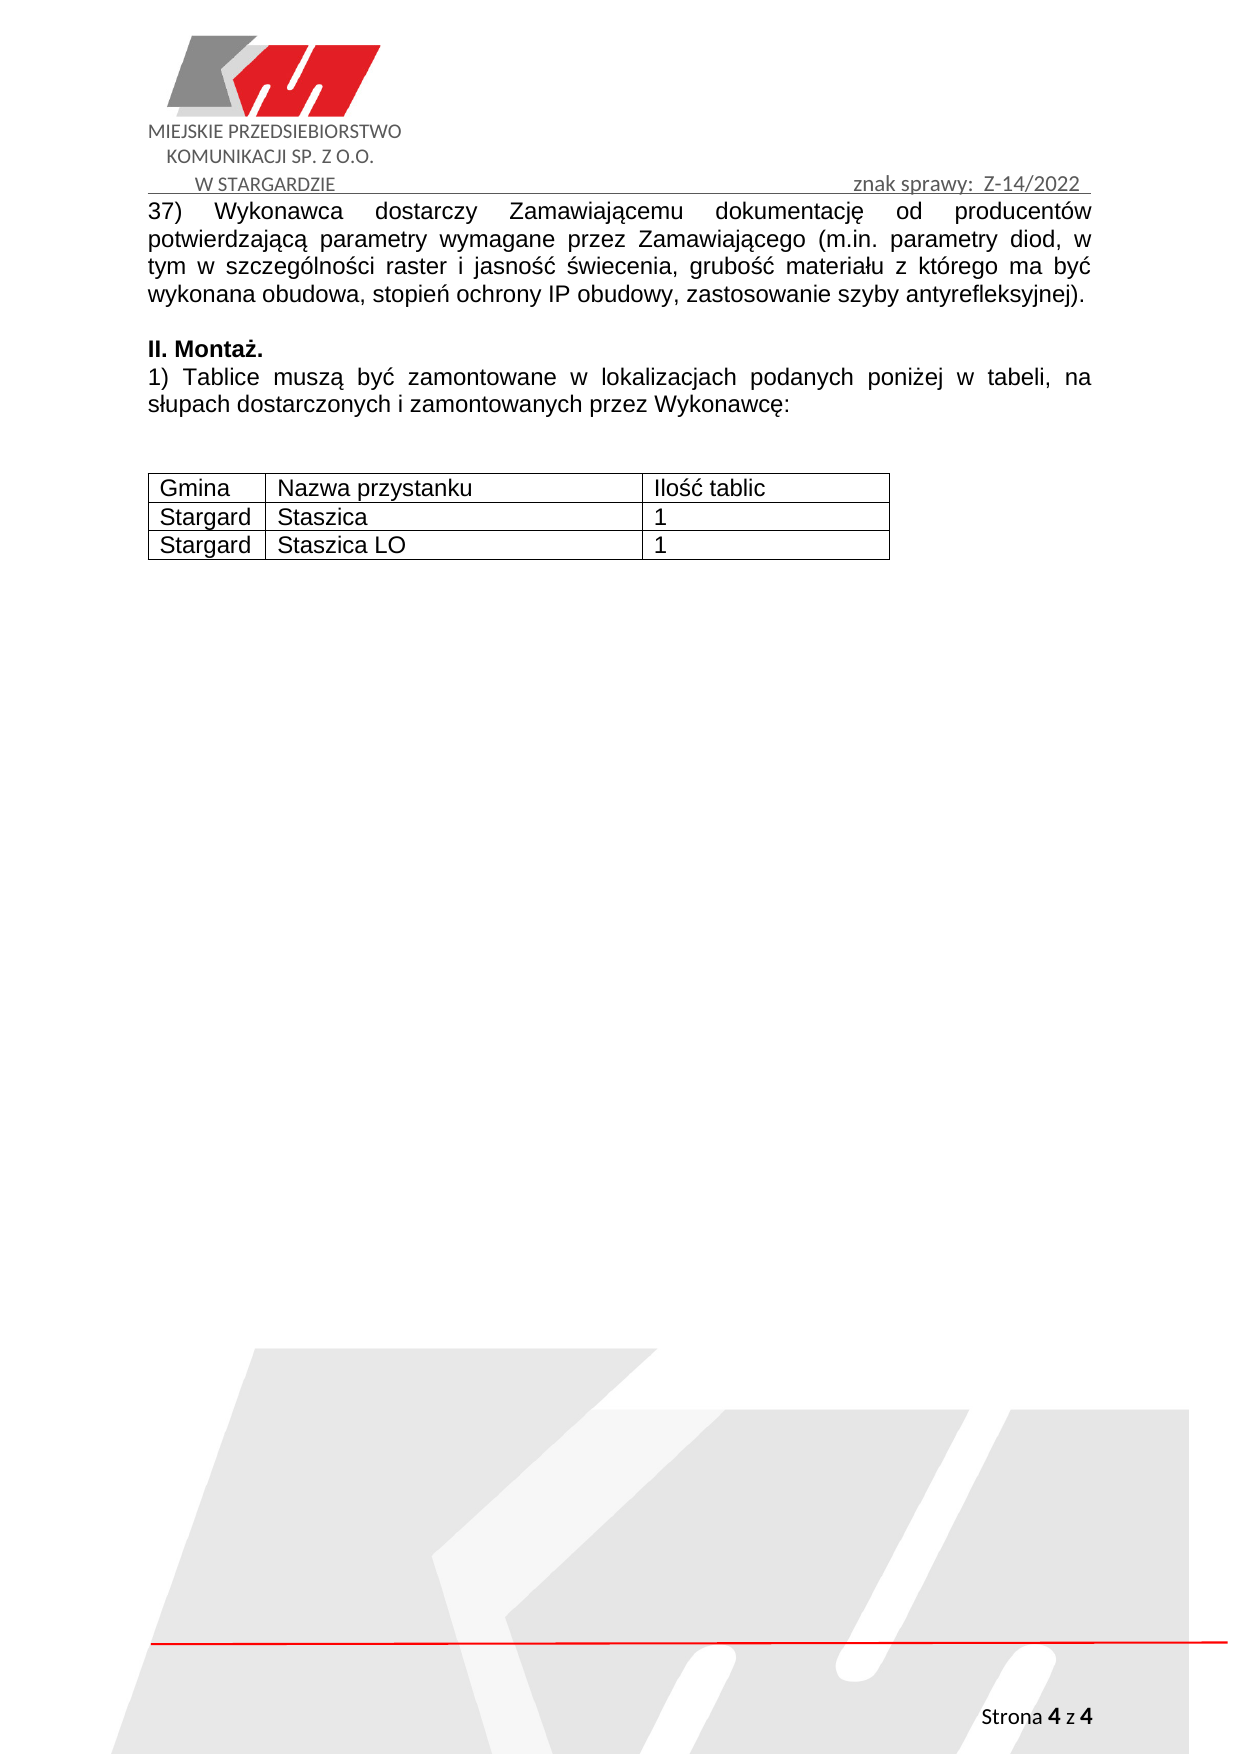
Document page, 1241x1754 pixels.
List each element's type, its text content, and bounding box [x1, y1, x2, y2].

table_header Ilość tablic [643, 474, 889, 502]
table_header Nazwa przystanku [266, 474, 642, 502]
table_header Gmina [149, 474, 265, 502]
table_cell Staszica [266, 503, 642, 530]
text 37) Wykonawca dostarczy Zamawiającemu dokumentację od producentów potwierdzającą parametry wymagane przez Zamawiającego (m.in. parametry diod, w tym w szczególności raster i jasność świecenia, grubość materiału z którego ma być wykonana obudowa, stopień ochrony IP obudowy, zastosowanie szyby antyrefleksyjnej). [148, 197, 1093, 307]
table_cell Staszica LO [266, 531, 642, 559]
table_cell Stargard [149, 503, 265, 530]
picture [0, 15, 1189, 1754]
table_cell Stargard [149, 531, 265, 559]
table_cell 1 [643, 531, 889, 559]
table_cell 1 [643, 503, 889, 530]
text II. Montaż. [148, 335, 1093, 363]
text 1) Tablice muszą być zamontowane w lokalizacjach podanych poniżej w tabeli, na słupach dostarczonych i zamontowanych przez Wykonawcę: [148, 363, 1093, 418]
